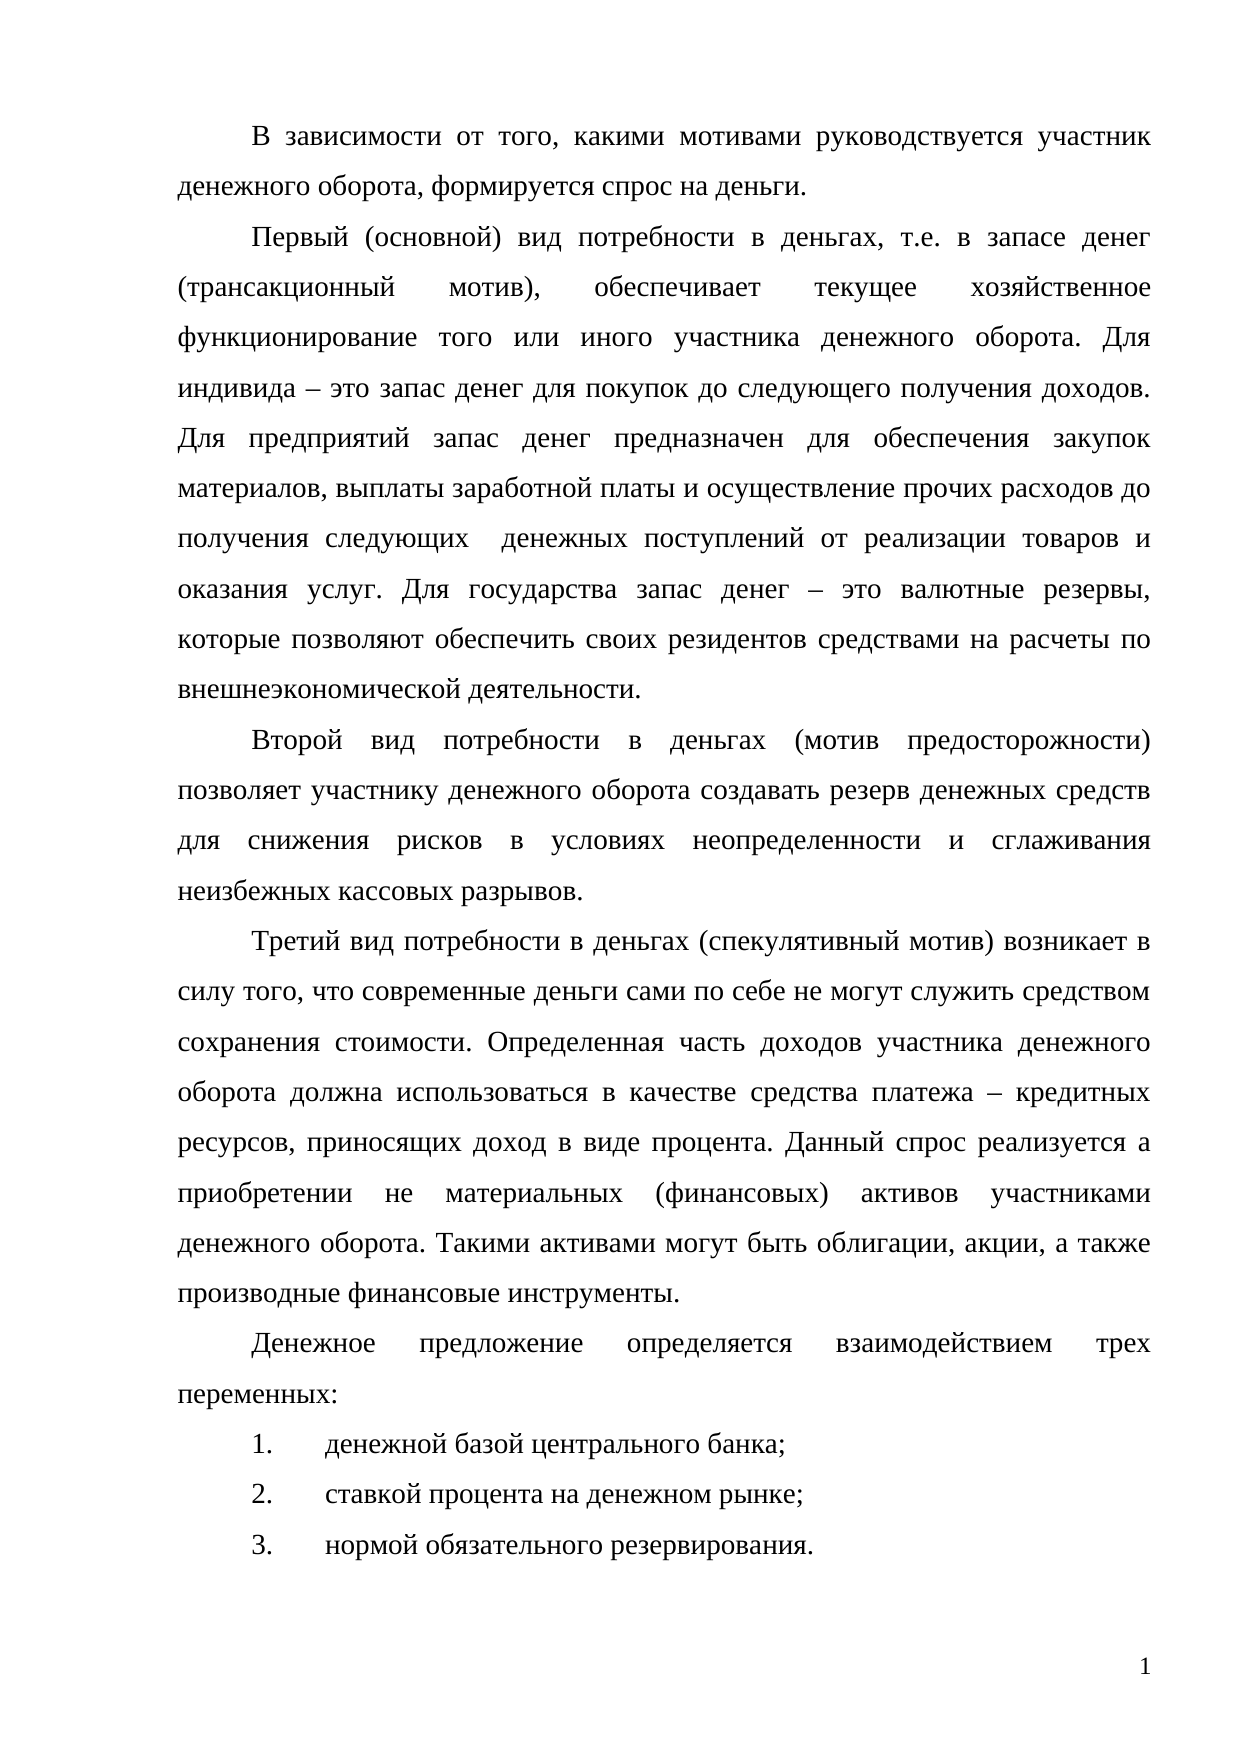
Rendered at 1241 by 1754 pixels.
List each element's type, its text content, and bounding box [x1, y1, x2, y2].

text Первый (основной) вид потребности в деньгах, т.е. в запасе денег (трансакционный мотив), обеспечивает текущее хозяйственное функционирование того или иного участника денежного оборота. Для индивида – это запас денег для покупок до следующего получения доходов. Для предприятий запас денег предназначен для обеспечения закупок материалов, выплаты заработной платы и осуществление прочих расходов до получения следующих денежных поступлений от реализации товаров и оказания услуг. Для государства запас денег – это валютные резервы, которые позволяют обеспечить своих резидентов средствами на расчеты по внешнеэкономической деятельности. [177, 219, 1152, 705]
text Третий вид потребности в деньгах (спекулятивный мотив) возникает в силу того, что современные деньги сами по себе не могут служить средством сохранения стоимости. Определенная часть доходов участника денежного оборота должна использоваться в качестве средства платежа – кредитных ресурсов, приносящих доход в виде процента. Данный спрос реализуется а приобретении не материальных (финансовых) активов участниками денежного оборота. Такими активами могут быть облигации, акции, а также производные финансовые инструменты. [177, 923, 1152, 1309]
text Денежное предложение определяется взаимодействием трех переменных: [177, 1326, 1152, 1409]
list денежной базой центрального банка; [177, 1426, 1152, 1460]
text В зависимости от того, какими мотивами руководствуется участник денежного оборота, формируется спрос на деньги. [177, 118, 1152, 202]
list ставкой процента на денежном рынке; [177, 1477, 1152, 1510]
list нормой обязательного резервирования. [177, 1527, 1152, 1560]
text Второй вид потребности в деньгах (мотив предосторожности) позволяет участнику денежного оборота создавать резерв денежных средств для снижения рисков в условиях неопределенности и сглаживания неизбежных кассовых разрывов. [177, 722, 1152, 906]
